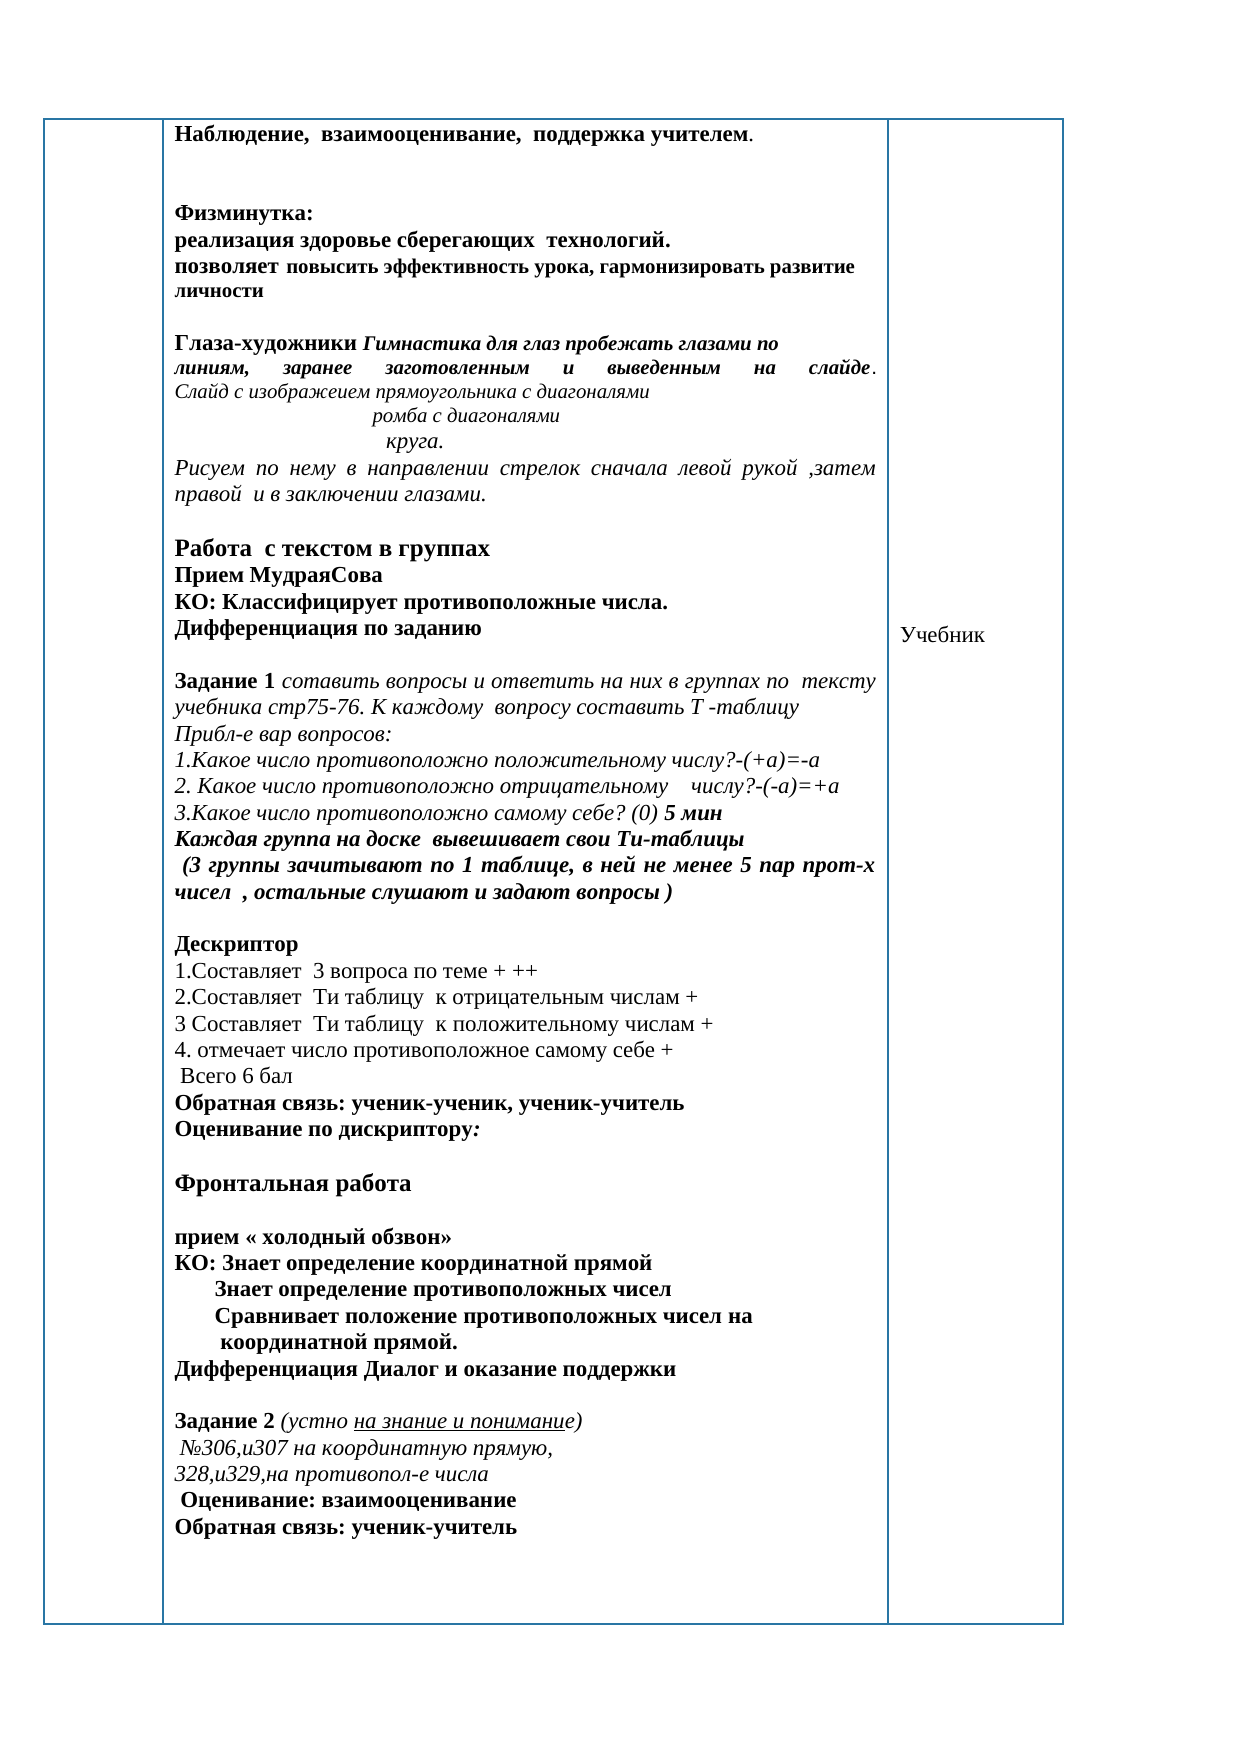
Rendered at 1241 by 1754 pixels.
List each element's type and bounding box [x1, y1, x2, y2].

table_cell [45, 120, 162, 1622]
table_cell [164, 120, 887, 1622]
table_cell [889, 120, 1062, 1622]
